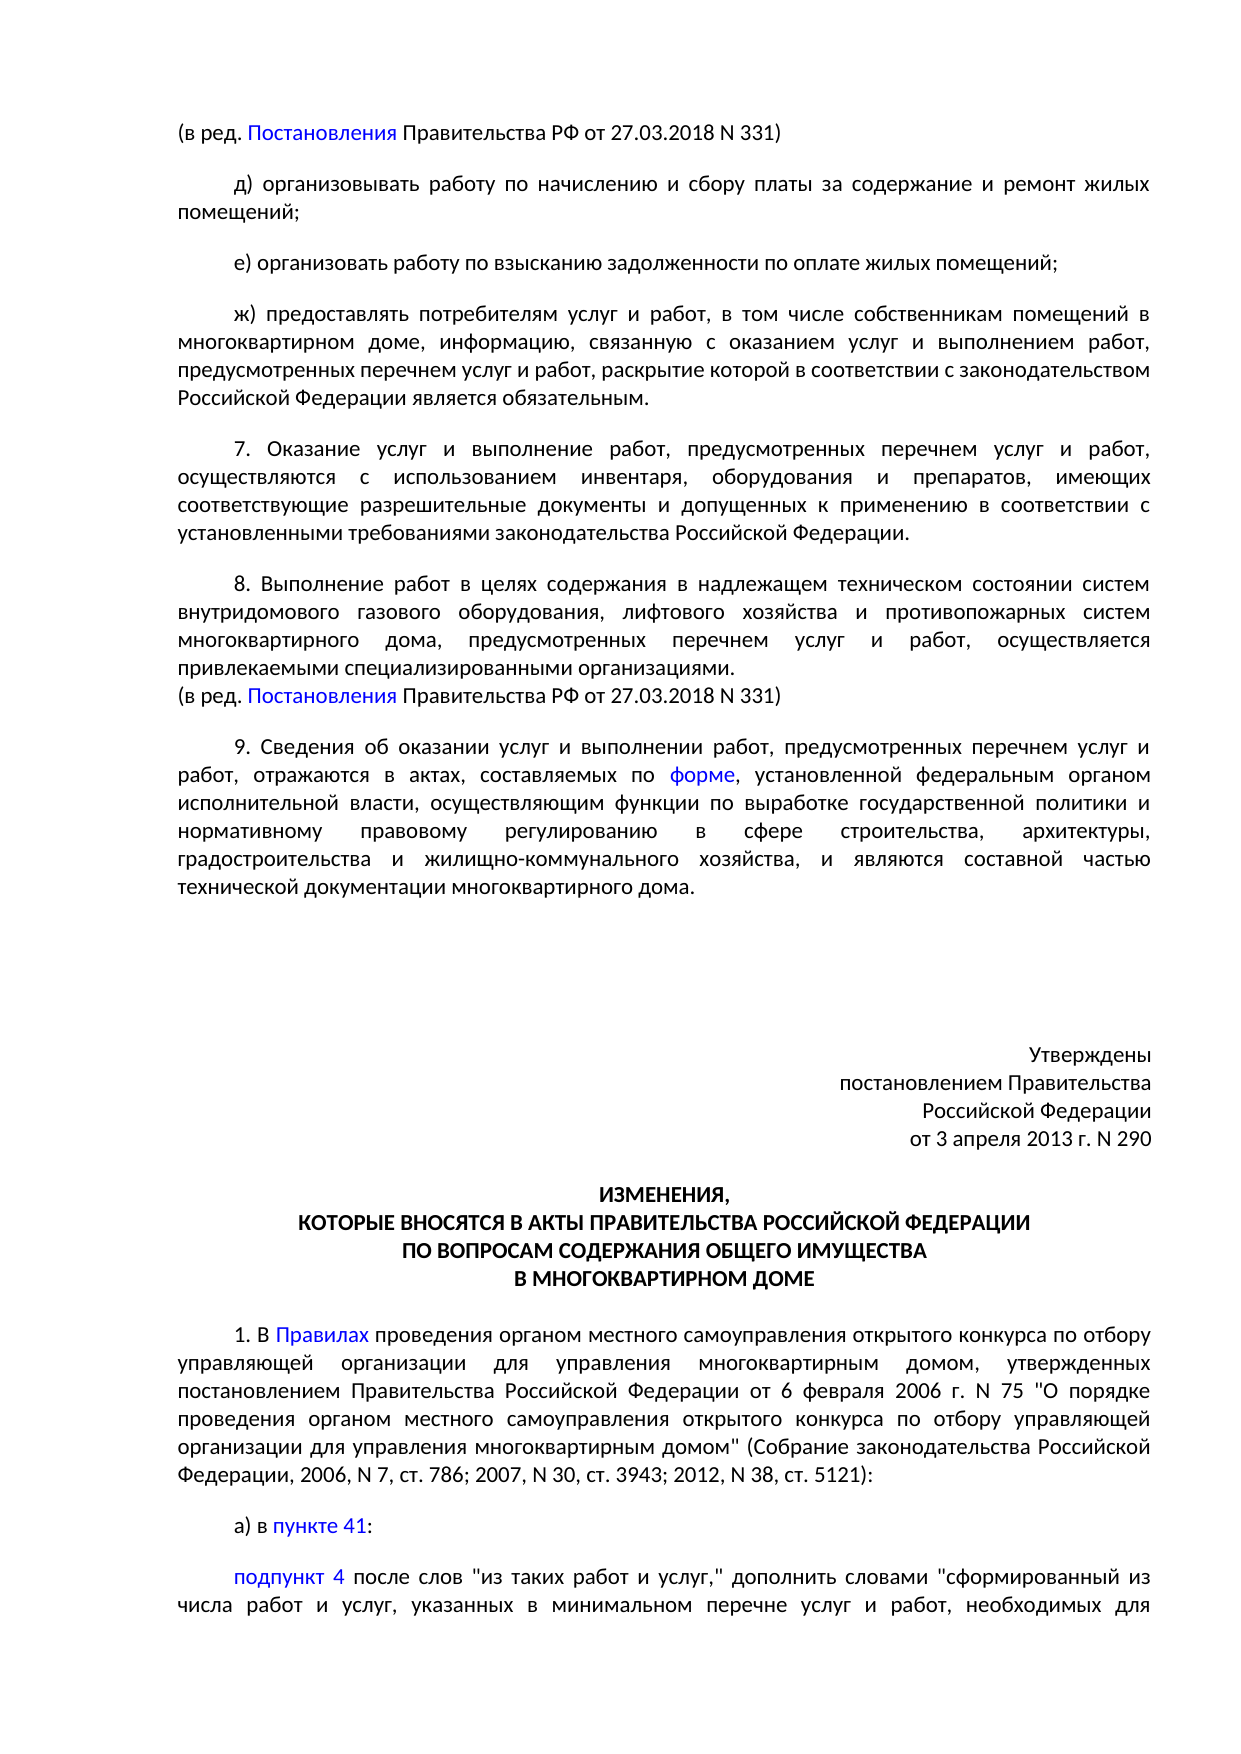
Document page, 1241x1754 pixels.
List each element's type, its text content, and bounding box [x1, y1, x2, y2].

title В МНОГОКВАРТИРНОМ ДОМЕ [177, 1264, 1152, 1292]
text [177, 1562, 1152, 1618]
text а) в пункте 41: [177, 1511, 1152, 1539]
text 8. Выполнение работ в целях содержания в надлежащем техническом состоянии систем внутридомового газового оборудования, лифтового хозяйства и противопожарных систем многоквартирного дома, предусмотренных перечнем услуг и работ, осуществляется привлекаемыми специализированными организациями. [177, 569, 1152, 681]
text 1. В Правилах проведения органом местного самоуправления открытого конкурса по отбору управляющей организации для управления многоквартирным домом, утвержденных постановлением Правительства Российской Федерации от 6 февраля 2006 г. N 75 "О порядке проведения органом местного самоуправления открытого конкурса по отбору управляющей организации для управления многоквартирным домом" (Собрание законодательства Российской Федерации, 2006, N 7, ст. 786; 2007, N 30, ст. 3943; 2012, N 38, ст. 5121): [177, 1320, 1152, 1488]
title КОТОРЫЕ ВНОСЯТСЯ В АКТЫ ПРАВИТЕЛЬСТВА РОССИЙСКОЙ ФЕДЕРАЦИИ [177, 1208, 1152, 1236]
title ИЗМЕНЕНИЯ, [177, 1180, 1152, 1208]
text постановлением Правительства [177, 1068, 1152, 1096]
text д) организовывать работу по начислению и сбору платы за содержание и ремонт жилых помещений; [177, 169, 1152, 225]
text 9. Сведения об оказании услуг и выполнении работ, предусмотренных перечнем услуг и работ, отражаются в актах, составляемых по форме, установленной федеральным органом исполнительной власти, осуществляющим функции по выработке государственной политики и нормативному правовому регулированию в сфере строительства, архитектуры, градостроительства и жилищно-коммунального хозяйства, и являются составной частью технической документации многоквартирного дома. [177, 732, 1152, 900]
text Утверждены [177, 1040, 1152, 1068]
text 7. Оказание услуг и выполнение работ, предусмотренных перечнем услуг и работ, осуществляются с использованием инвентаря, оборудования и препаратов, имеющих соответствующие разрешительные документы и допущенных к применению в соответствии с установленными требованиями законодательства Российской Федерации. [177, 434, 1152, 546]
text е) организовать работу по взысканию задолженности по оплате жилых помещений; [177, 248, 1152, 276]
text (в ред. Постановления Правительства РФ от 27.03.2018 N 331) [177, 118, 1152, 146]
text (в ред. Постановления Правительства РФ от 27.03.2018 N 331) [177, 681, 1152, 709]
text Российской Федерации [177, 1096, 1152, 1124]
title ПО ВОПРОСАМ СОДЕРЖАНИЯ ОБЩЕГО ИМУЩЕСТВА [177, 1236, 1152, 1264]
text ж) предоставлять потребителям услуг и работ, в том числе собственникам помещений в многоквартирном доме, информацию, связанную с оказанием услуг и выполнением работ, предусмотренных перечнем услуг и работ, раскрытие которой в соответствии с законодательством Российской Федерации является обязательным. [177, 299, 1152, 411]
text от 3 апреля 2013 г. N 290 [177, 1124, 1152, 1152]
